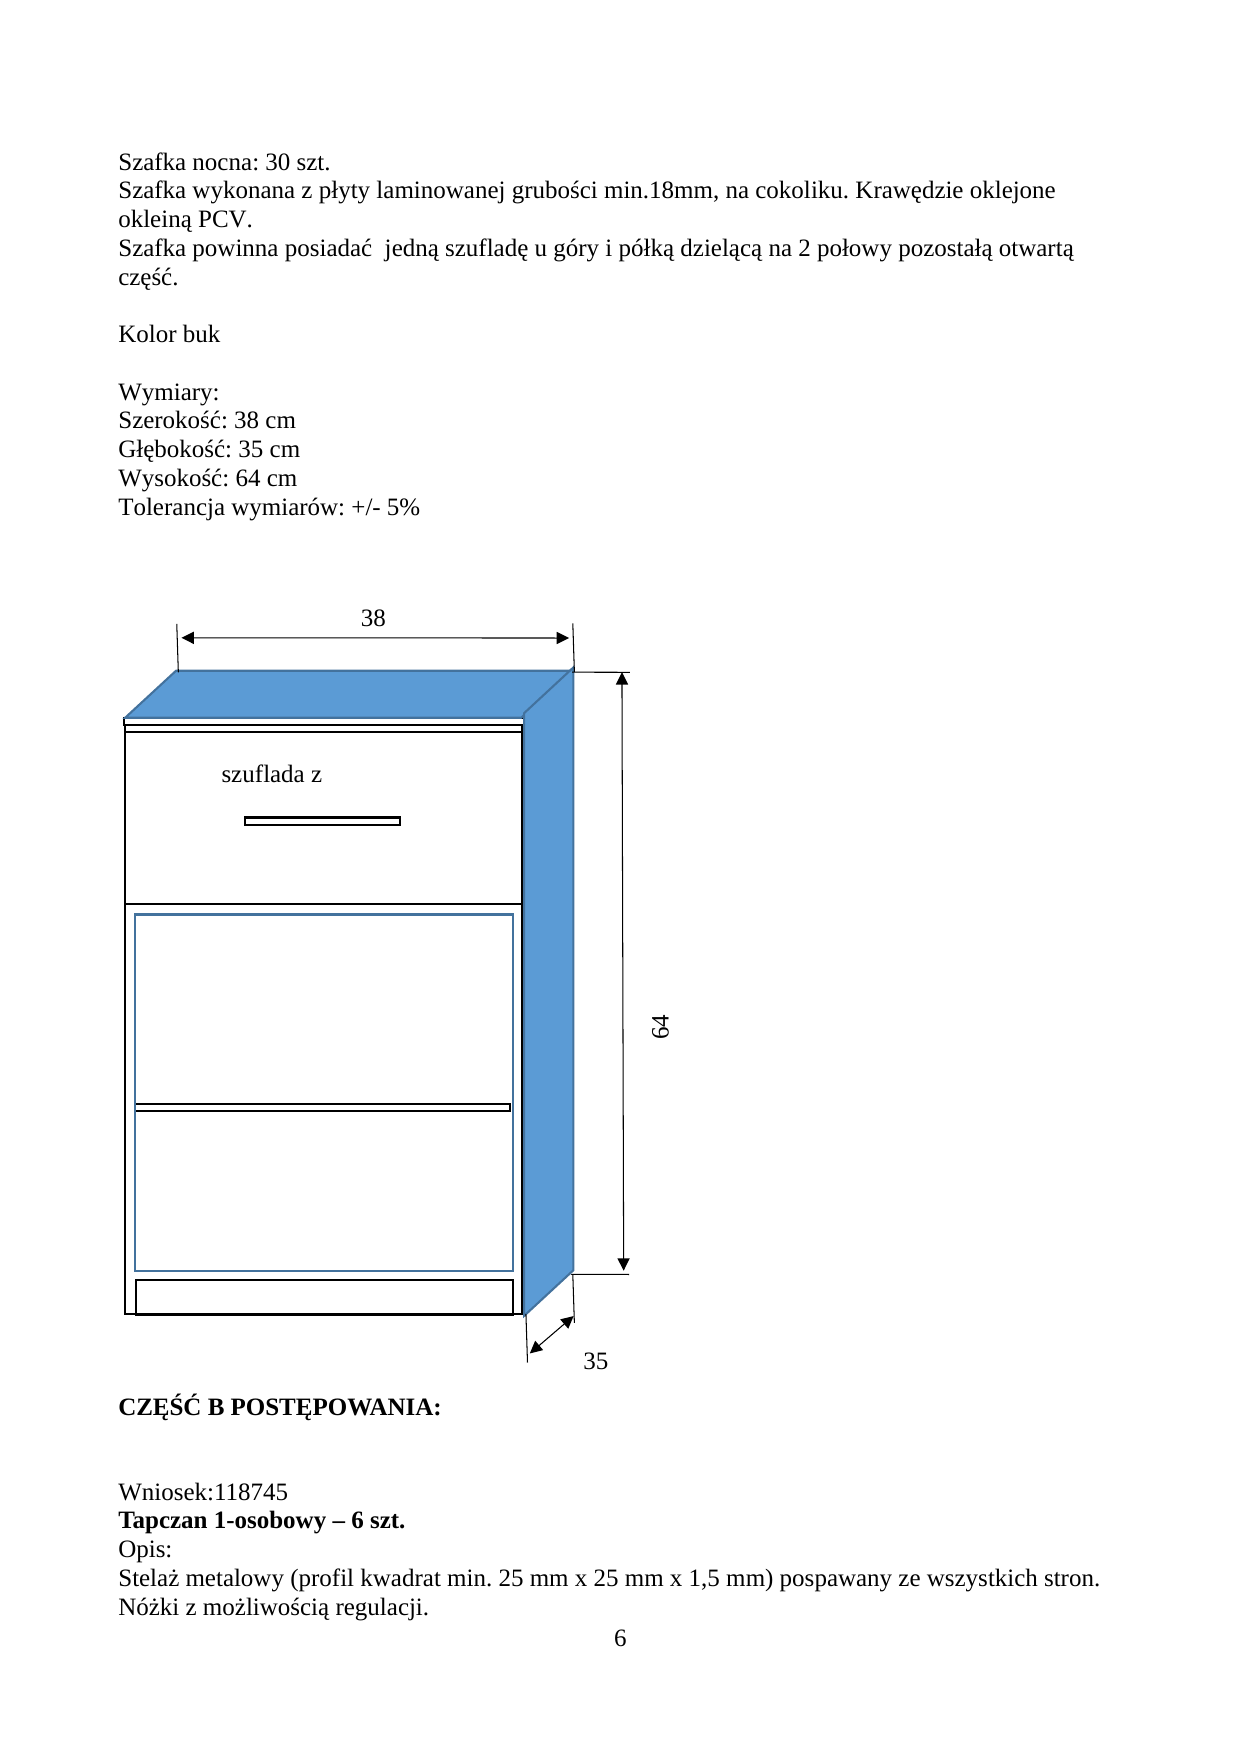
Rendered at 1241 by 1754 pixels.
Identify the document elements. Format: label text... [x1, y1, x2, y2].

text Szerokość: 38 cm [118, 406, 1122, 434]
text CZĘŚĆ B POSTĘPOWANIA: [118, 1392, 1122, 1421]
text Wymiary: [118, 377, 1122, 406]
text Tolerancja wymiarów: +/- 5% [118, 492, 1122, 521]
text Szafka wykonana z płyty laminowanej grubości min.18mm, na cokoliku. Krawędzie oklejone okleiną PCV. [118, 176, 1122, 233]
text Wysokość: 64 cm [118, 463, 1122, 492]
text Tapczan 1-osobowy – 6 szt. [118, 1505, 1122, 1534]
text Opis: [118, 1534, 1122, 1563]
text Kolor buk [118, 319, 1122, 348]
text Wniosek:118745 [118, 1477, 1122, 1505]
text Głębokość: 35 cm [118, 434, 1122, 463]
text Szafka nocna: 30 szt. [118, 147, 1122, 176]
text Szafka powinna posiadać jedną szufladę u góry i półką dzielącą na 2 połowy pozostałą otwartą część. [118, 233, 1122, 291]
text Stelaż metalowy (profil kwadrat min. 25 mm x 25 mm x 1,5 mm) pospawany ze wszystkich stron. Nóżki z możliwością regulacji. [118, 1563, 1122, 1620]
